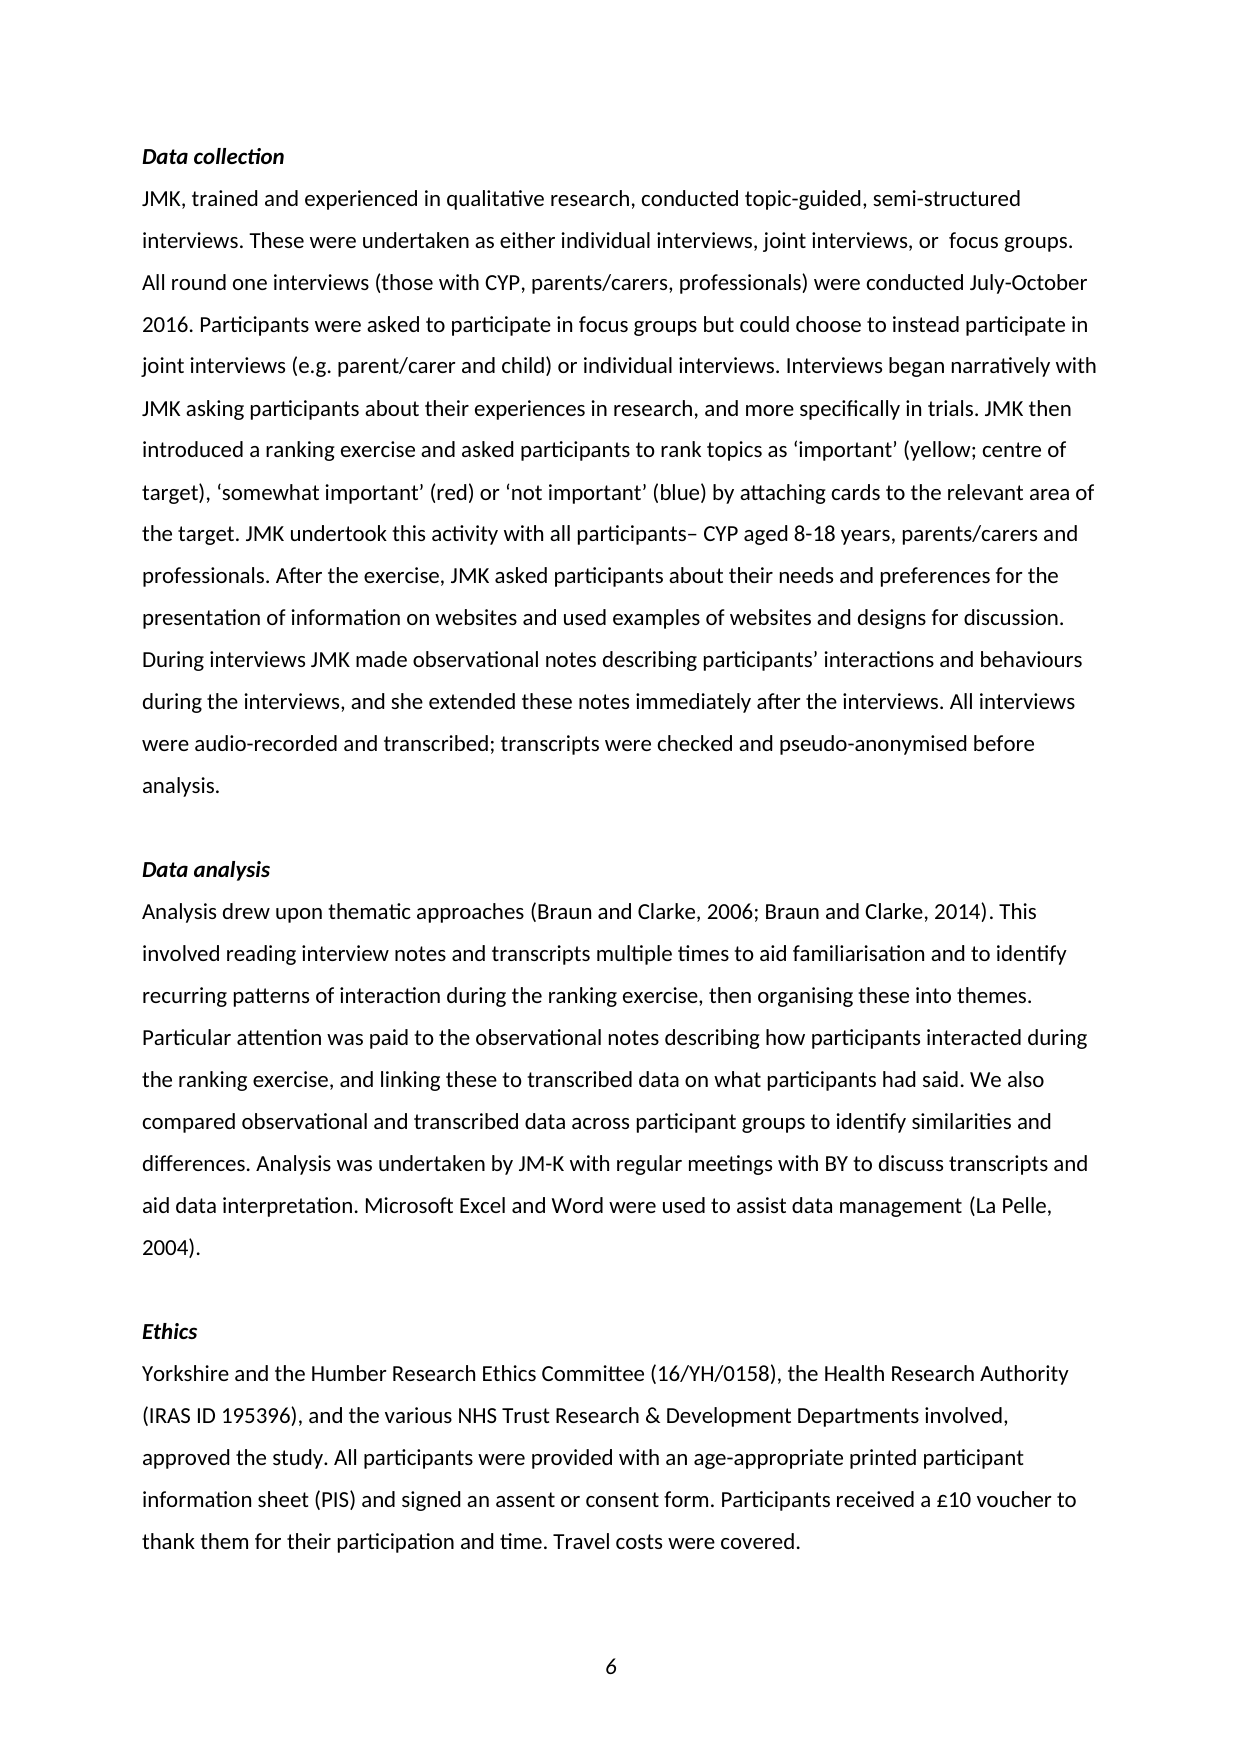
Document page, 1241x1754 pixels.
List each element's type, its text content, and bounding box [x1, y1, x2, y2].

text Analysis drew upon thematic approaches (Braun and Clarke, 2006; Braun and Clarke, 2014). This involved reading interview notes and transcripts multiple times to aid familiarisation and to identify recurring patterns of interaction during the ranking exercise, then organising these into themes. Particular attention was paid to the observational notes describing how participants interacted during the ranking exercise, and linking these to transcribed data on what participants had said. We also compared observational and transcribed data across participant groups to identify similarities and differences. Analysis was undertaken by JM-K with regular meetings with BY to discuss transcripts and aid data interpretation. Microsoft Excel and Word were used to assist data management (La Pelle, 2004). [142, 897, 1098, 1261]
text Data analysis [142, 855, 1098, 883]
text Yorkshire and the Humber Research Ethics Committee (16/YH/0158), the Health Research Authority (IRAS ID 195396), and the various NHS Trust Research & Development Departments involved, approved the study. All participants were provided with an age-appropriate printed participant information sheet (PIS) and signed an assent or consent form. Participants received a £10 voucher to thank them for their participation and time. Travel costs were covered. [142, 1359, 1098, 1555]
text Ethics [142, 1317, 1098, 1345]
text JMK, trained and experienced in qualitative research, conducted topic-guided, semi-structured interviews. These were undertaken as either individual interviews, joint interviews, or focus groups. All round one interviews (those with CYP, parents/carers, professionals) were conducted July-October 2016. Participants were asked to participate in focus groups but could choose to instead participate in joint interviews (e.g. parent/carer and child) or individual interviews. Interviews began narratively with JMK asking participants about their experiences in research, and more specifically in trials. JMK then introduced a ranking exercise and asked participants to rank topics as ‘important’ (yellow; centre of target), ‘somewhat important’ (red) or ‘not important’ (blue) by attaching cards to the relevant area of the target. JMK undertook this activity with all participants– CYP aged 8-18 years, parents/carers and professionals. After the exercise, JMK asked participants about their needs and preferences for the presentation of information on websites and used examples of websites and designs for discussion. During interviews JMK made observational notes describing participants’ interactions and behaviours during the interviews, and she extended these notes immediately after the interviews. All interviews were audio-recorded and transcribed; transcripts were checked and pseudo-anonymised before analysis. [142, 184, 1098, 799]
text Data collection [142, 142, 1098, 170]
